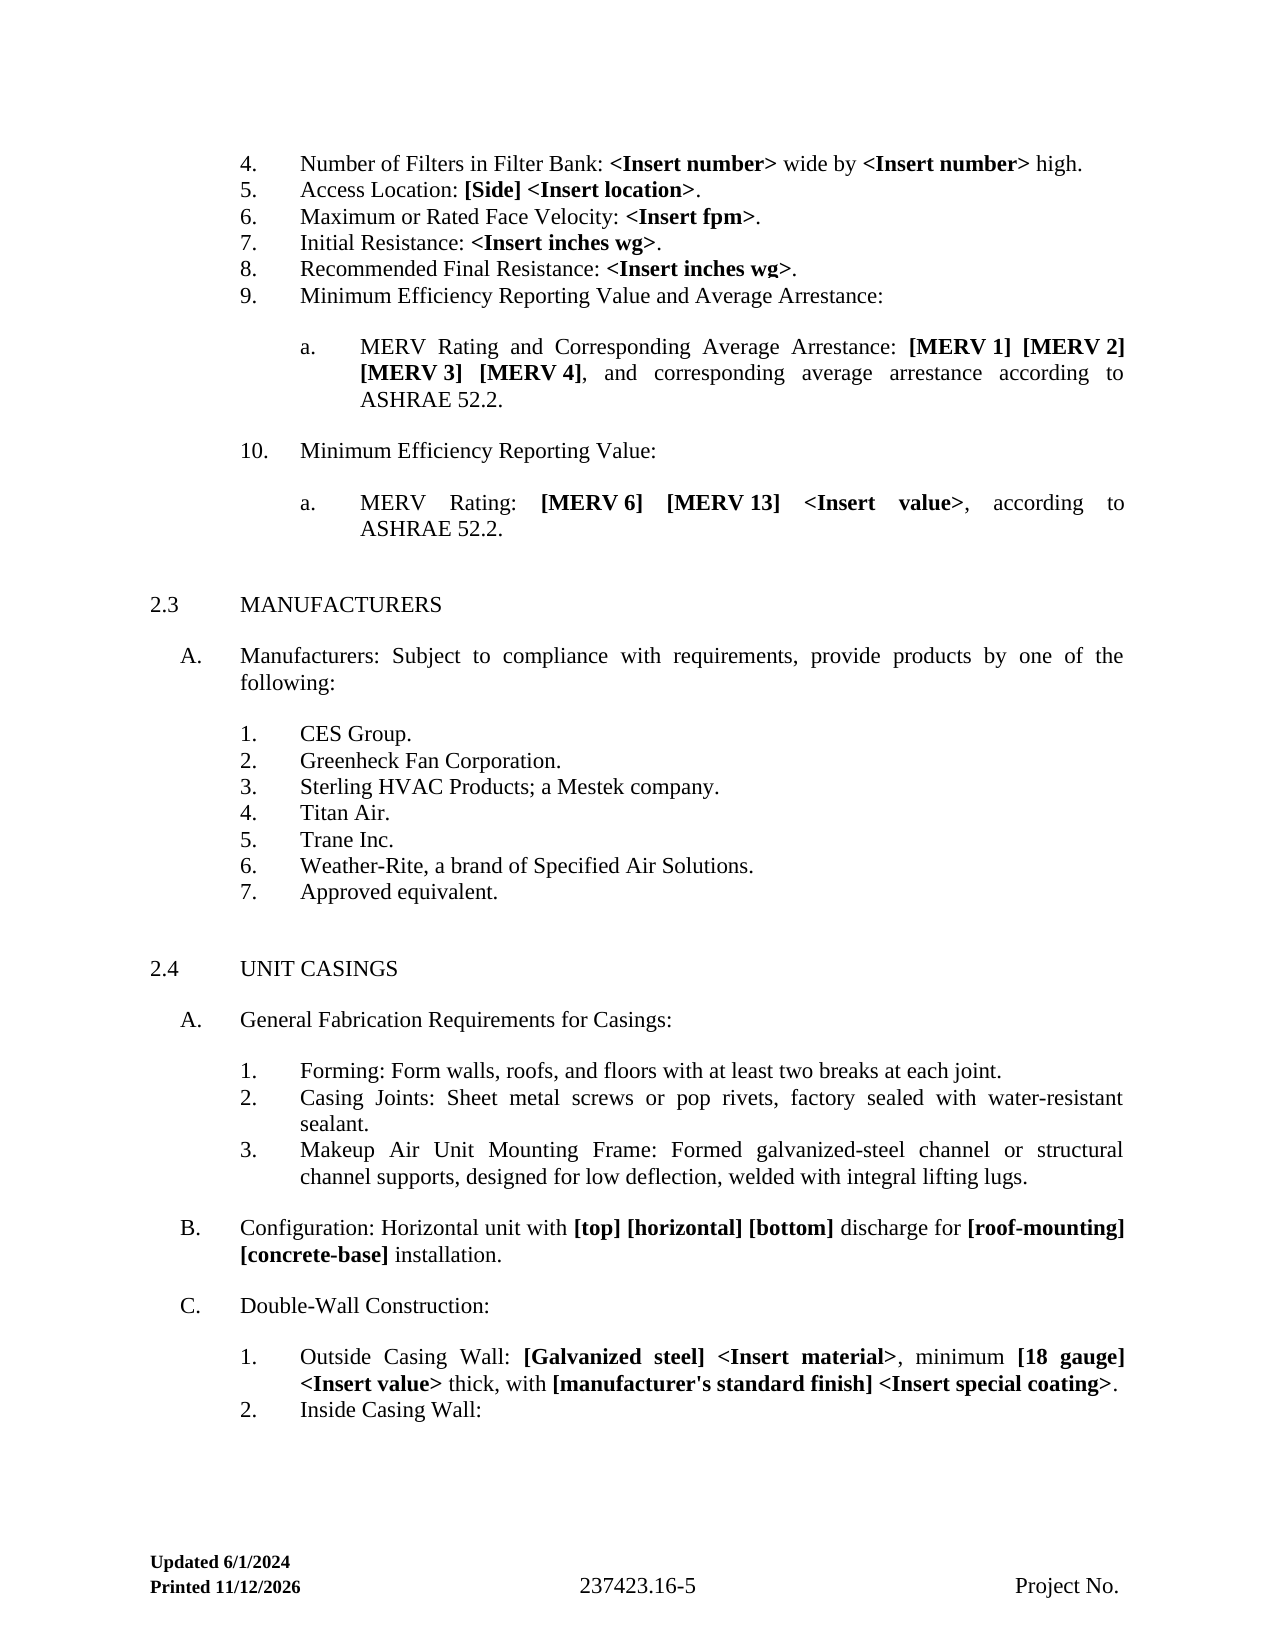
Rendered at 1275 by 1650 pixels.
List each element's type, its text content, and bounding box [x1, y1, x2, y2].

text Titan Air. [240, 799, 1125, 826]
text Double-Wall Construction: [180, 1292, 1125, 1318]
text Maximum or Rated Face Velocity: <Insert fpm>. [240, 203, 1125, 229]
text Outside Casing Wall: [Galvanized steel] <Insert material>, minimum [18 gauge] <Insert value> thick, with [manufacturer's standard finish] <Insert special coating>. [240, 1343, 1125, 1396]
text Approved equivalent. [240, 878, 1125, 905]
text Minimum Efficiency Reporting Value and Average Arrestance: [240, 282, 1125, 308]
text MANUFACTURERS [150, 591, 1125, 618]
text Weather-Rite, a brand of Specified Air Solutions. [240, 852, 1125, 878]
text Number of Filters in Filter Bank: <Insert number> wide by <Insert number> high. [240, 150, 1125, 176]
text Manufacturers: Subject to compliance with requirements, provide products by one of the following: [180, 643, 1125, 695]
text Greenheck Fan Corporation. [240, 747, 1125, 773]
text MERV Rating and Corresponding Average Arrestance: [MERV 1] [MERV 2] [MERV 3] [MERV 4], and corresponding average arrestance according to ASHRAE 52.2. [300, 333, 1125, 408]
text Trane Inc. [240, 826, 1125, 852]
text Minimum Efficiency Reporting Value: [240, 437, 1125, 463]
text MERV Rating: [MERV 6] [MERV 13] <Insert value>, according to ASHRAE 52.2. [300, 488, 1125, 541]
text Recommended Final Resistance: <Insert inches wg>. [240, 255, 1125, 278]
text Makeup Air Unit Mounting Frame: Formed galvanized-steel channel or structural channel supports, designed for low deflection, welded with integral lifting lugs. [240, 1137, 1125, 1189]
text Casing Joints: Sheet metal screws or pop rivets, factory sealed with water-resistant sealant. [240, 1084, 1125, 1137]
text General Fabrication Requirements for Casings: [180, 1006, 1125, 1032]
text Initial Resistance: <Insert inches wg>. [240, 229, 1125, 255]
text Access Location: [Side] <Insert location>. [240, 176, 1125, 203]
text UNIT CASINGS [150, 955, 1125, 981]
text Sterling HVAC Products; a Mestek company. [240, 773, 1125, 799]
text Configuration: Horizontal unit with [top] [horizontal] [bottom] discharge for [roof-mounting] [concrete-base] installation. [180, 1214, 1125, 1267]
text Inside Casing Wall: [240, 1396, 1125, 1422]
text Forming: Form walls, roofs, and floors with at least two breaks at each joint. [240, 1057, 1125, 1084]
text CES Group. [240, 720, 1125, 747]
